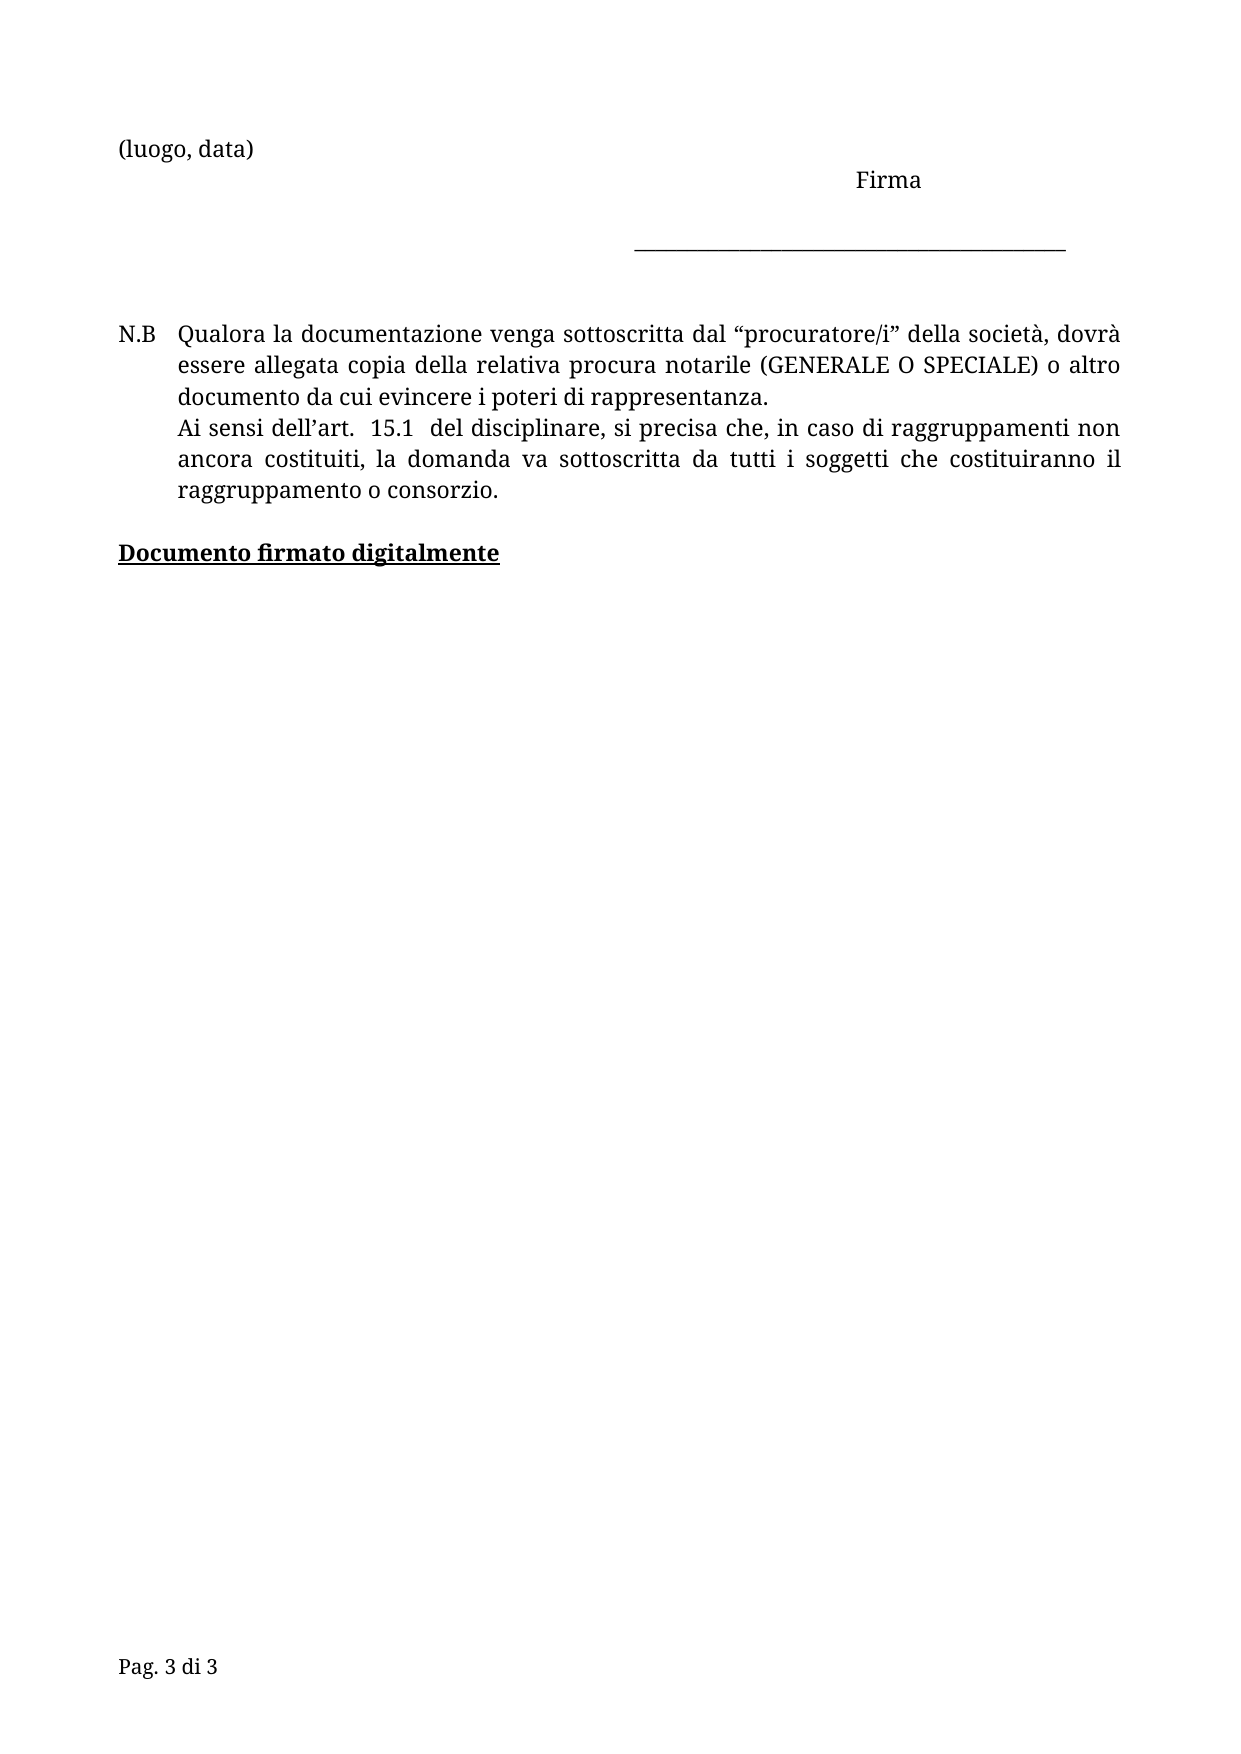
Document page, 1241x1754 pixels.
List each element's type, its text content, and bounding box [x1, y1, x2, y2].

text N.B Qualora la documentazione venga sottoscritta dal “procuratore/i” della società, dovrà essere allegata copia della relativa procura notarile (GENERALE O SPECIALE) o altro documento da cui evincere i poteri di rappresentanza. [118, 318, 1122, 412]
text Documento firmato digitalmente [118, 537, 1122, 568]
text Firma [708, 164, 1122, 195]
text (luogo, data) [118, 133, 1122, 164]
text _________________________________________ [487, 195, 1122, 255]
text Ai sensi dell’art. 15.1 del disciplinare, si precisa che, in caso di raggruppamenti non ancora costituiti, la domanda va sottoscritta da tutti i soggetti che costituiranno il raggruppamento o consorzio. [118, 412, 1122, 505]
